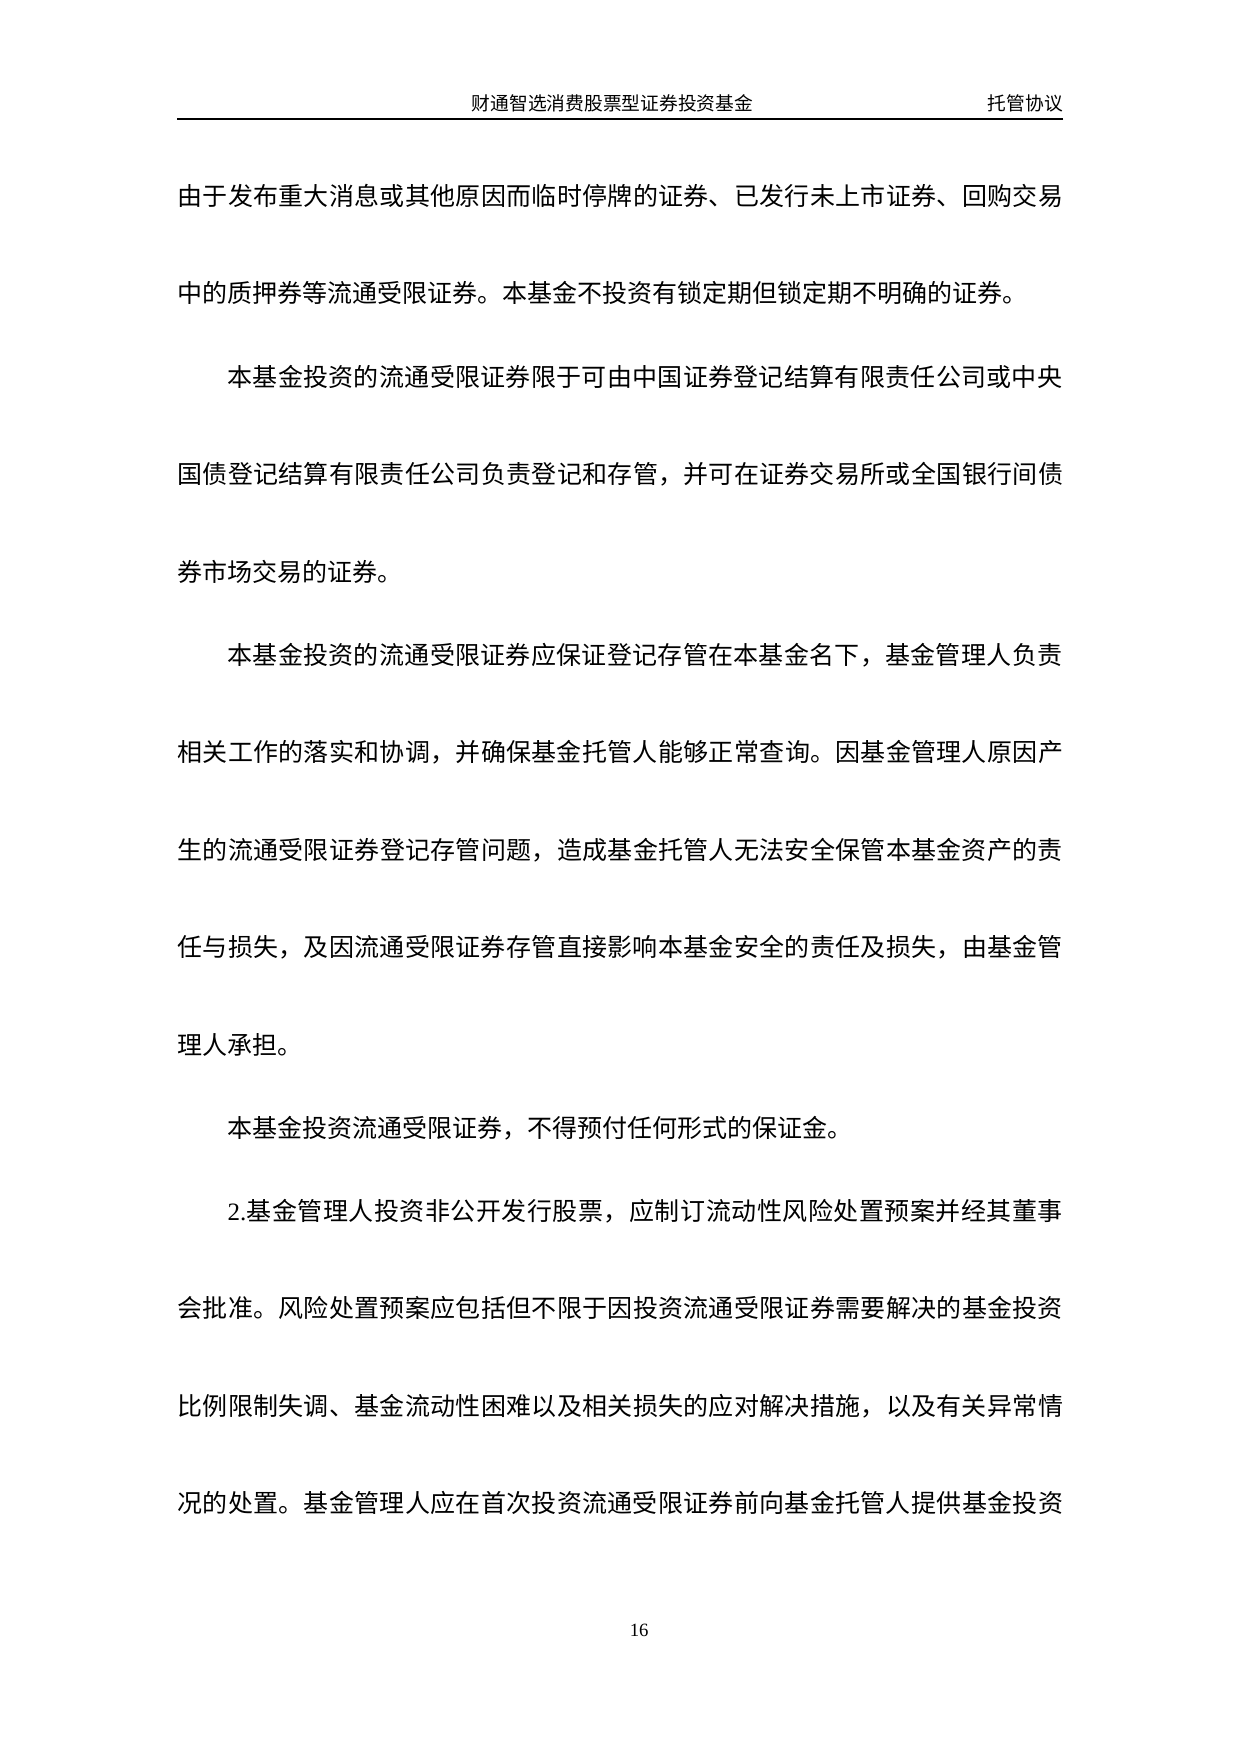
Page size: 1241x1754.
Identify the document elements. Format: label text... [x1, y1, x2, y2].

text 本基金投资流通受限证券，不得预付任何形式的保证金。 [177, 1094, 1063, 1159]
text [177, 162, 1063, 324]
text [177, 1177, 1063, 1534]
text 本基金投资的流通受限证券应保证登记存管在本基金名下，基金管理人负责相关工作的落实和协调，并确保基金托管人能够正常查询。因基金管理人原因产生的流通受限证券登记存管问题，造成基金托管人无法安全保管本基金资产的责任与损失，及因流通受限证券存管直接影响本基金安全的责任及损失，由基金管理人承担。 [177, 621, 1063, 1076]
text 本基金投资的流通受限证券限于可由中国证券登记结算有限责任公司或中央国债登记结算有限责任公司负责登记和存管，并可在证券交易所或全国银行间债券市场交易的证券。 [177, 343, 1063, 603]
